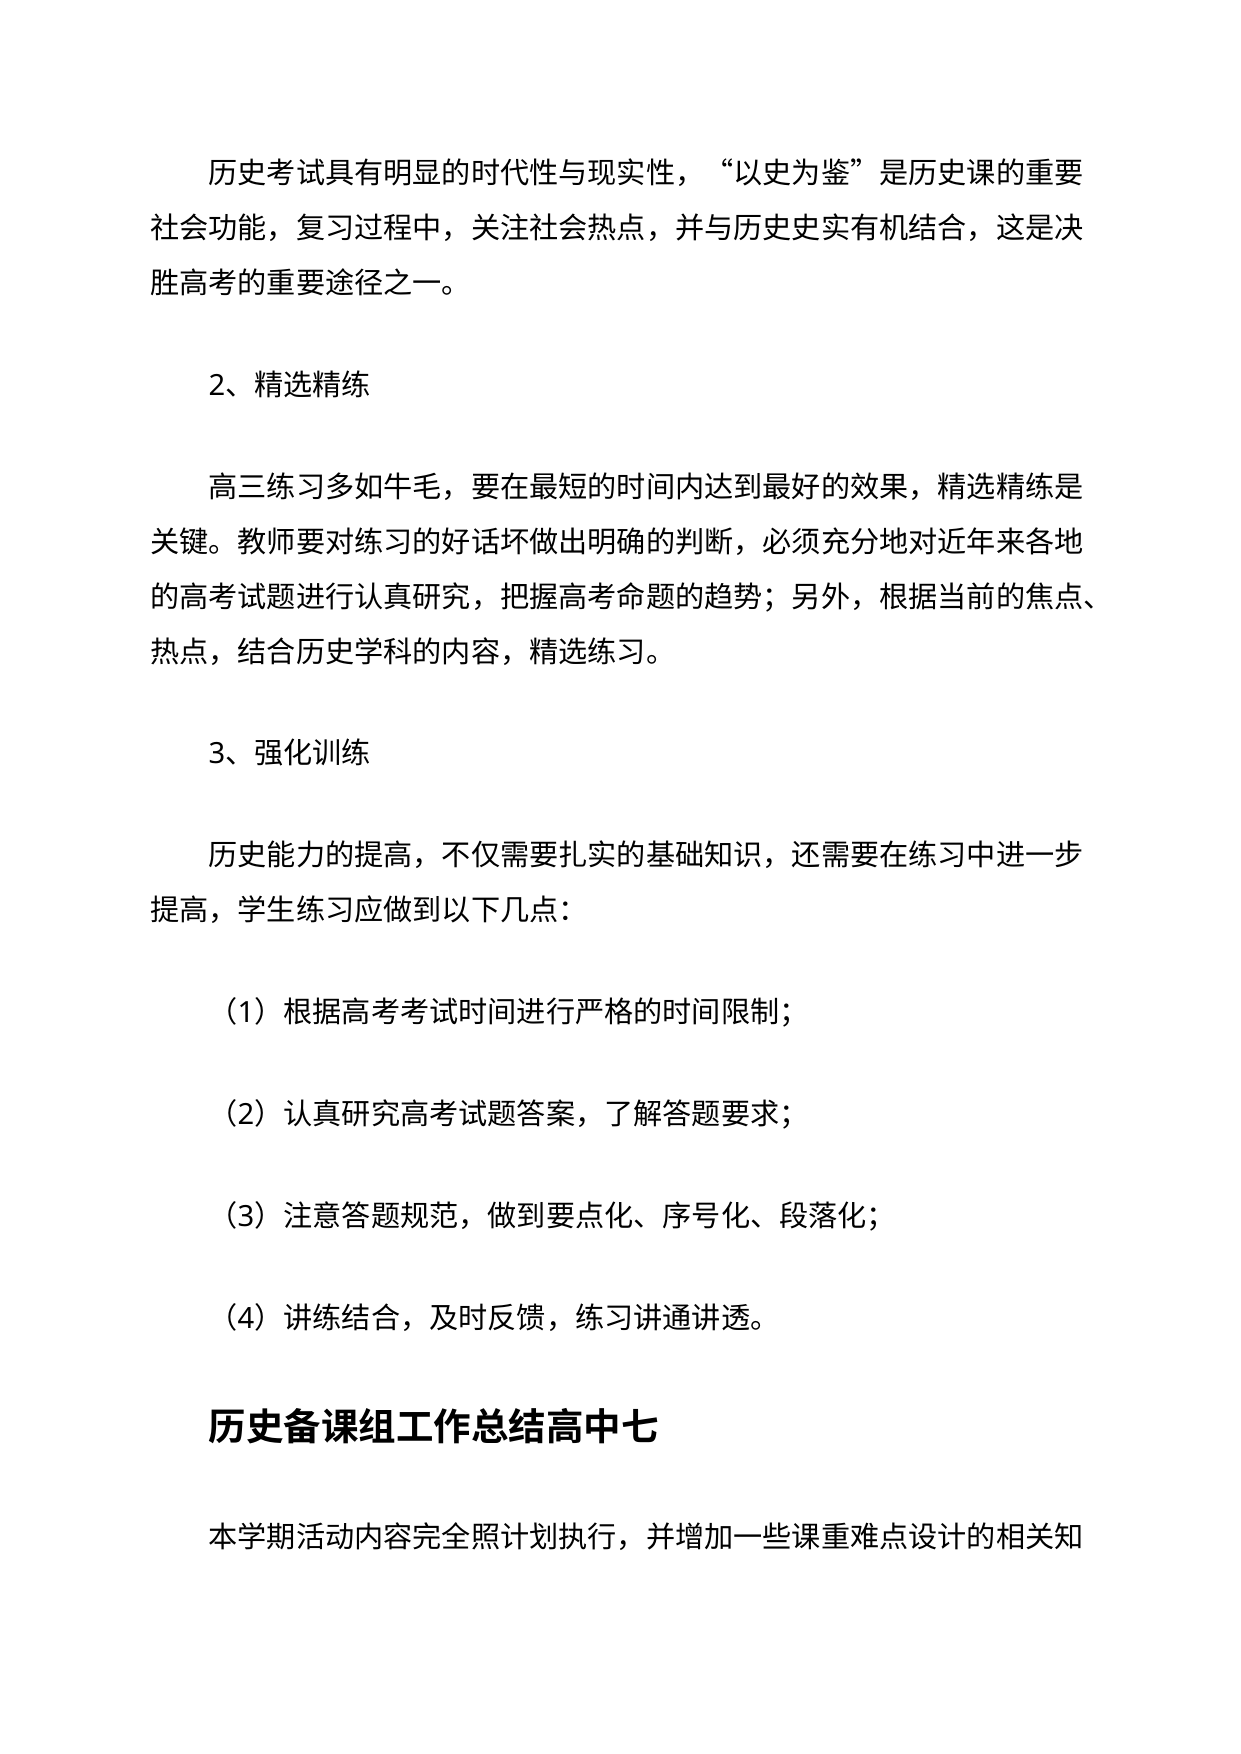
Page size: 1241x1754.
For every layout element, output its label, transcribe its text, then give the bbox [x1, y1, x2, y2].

text 3、强化训练 [150, 730, 1090, 772]
text 历史备课组工作总结高中七 [150, 1397, 1090, 1451]
text （1）根据高考考试时间进行严格的时间限制； [150, 989, 1090, 1031]
text 高三练习多如牛毛，要在最短的时间内达到最好的效果，精选精练是关键。教师要对练习的好话坏做出明确的判断，必须充分地对近年来各地的高考试题进行认真研究，把握高考命题的趋势；另外，根据当前的焦点、热点，结合历史学科的内容，精选练习。 [150, 463, 1090, 671]
text （3）注意答题规范，做到要点化、序号化、段落化； [150, 1193, 1090, 1235]
text （2）认真研究高考试题答案，了解答题要求； [150, 1091, 1090, 1133]
text 历史考试具有明显的时代性与现实性，“以史为鉴”是历史课的重要社会功能，复习过程中，关注社会热点，并与历史史实有机结合，这是决胜高考的重要途径之一。 [150, 150, 1090, 302]
text 2、精选精练 [150, 362, 1090, 404]
text 历史能力的提高，不仅需要扎实的基础知识，还需要在练习中进一步提高，学生练习应做到以下几点： [150, 832, 1090, 929]
text （4）讲练结合，及时反馈，练习讲通讲透。 [150, 1294, 1090, 1337]
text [150, 1514, 1090, 1556]
